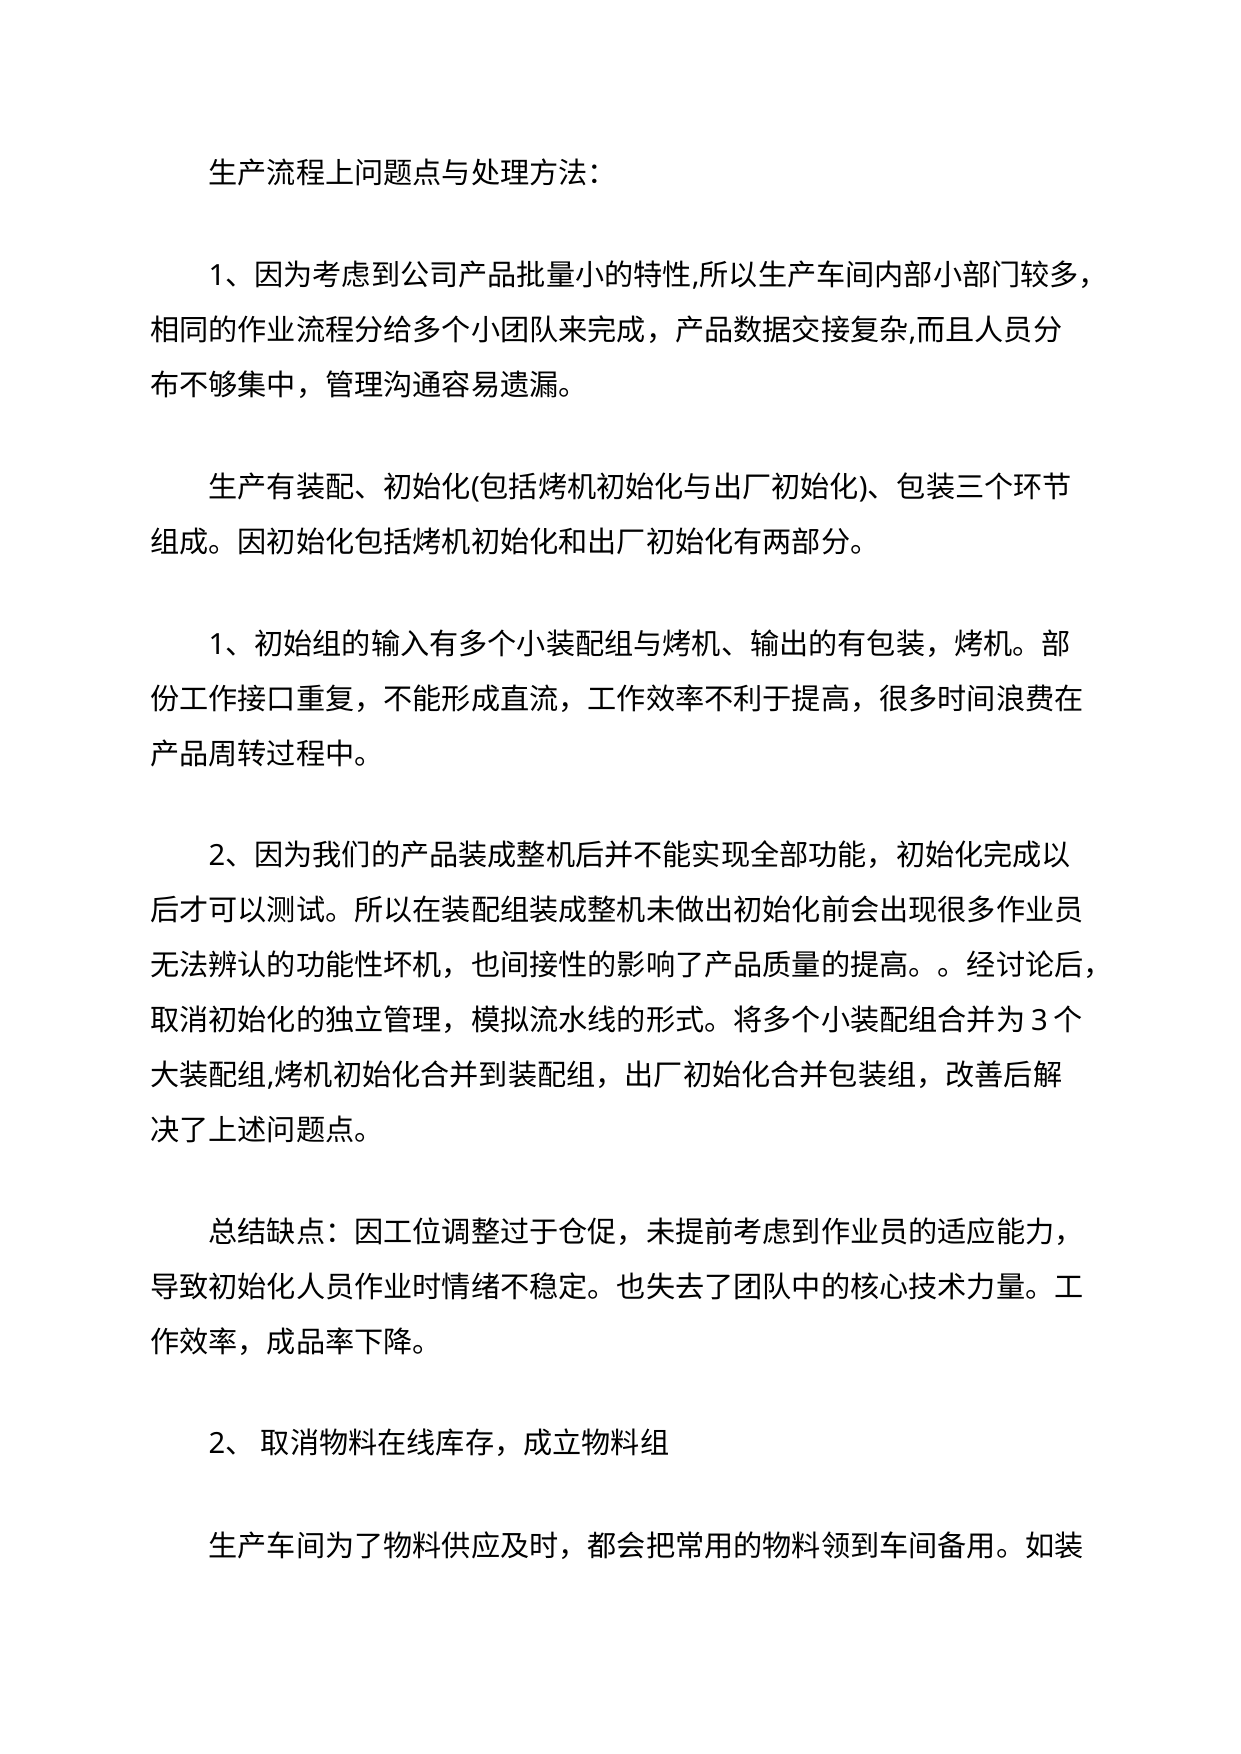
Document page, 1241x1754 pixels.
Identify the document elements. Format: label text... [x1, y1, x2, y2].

text 2、 取消物料在线库存，成立物料组 [150, 1420, 1090, 1462]
text 总结缺点：因工位调整过于仓促，未提前考虑到作业员的适应能力，导致初始化人员作业时情绪不稳定。也失去了团队中的核心技术力量。工作效率，成品率下降。 [150, 1208, 1090, 1361]
text 生产有装配、初始化(包括烤机初始化与出厂初始化)、包装三个环节组成。因初始化包括烤机初始化和出厂初始化有两部分。 [150, 463, 1090, 561]
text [150, 1522, 1090, 1564]
text 2、因为我们的产品装成整机后并不能实现全部功能，初始化完成以后才可以测试。所以在装配组装成整机未做出初始化前会出现很多作业员无法辨认的功能性坏机，也间接性的影响了产品质量的提高。。经讨论后，取消初始化的独立管理，模拟流水线的形式。将多个小装配组合并为3个大装配组,烤机初始化合并到装配组，出厂初始化合并包装组，改善后解决了上述问题点。 [150, 832, 1090, 1149]
text 1、因为考虑到公司产品批量小的特性,所以生产车间内部小部门较多，相同的作业流程分给多个小团队来完成，产品数据交接复杂,而且人员分布不够集中，管理沟通容易遗漏。 [150, 252, 1090, 404]
text 生产流程上问题点与处理方法： [150, 150, 1090, 192]
text 1、初始组的输入有多个小装配组与烤机、输出的有包装，烤机。部份工作接口重复，不能形成直流，工作效率不利于提高，很多时间浪费在产品周转过程中。 [150, 620, 1090, 772]
